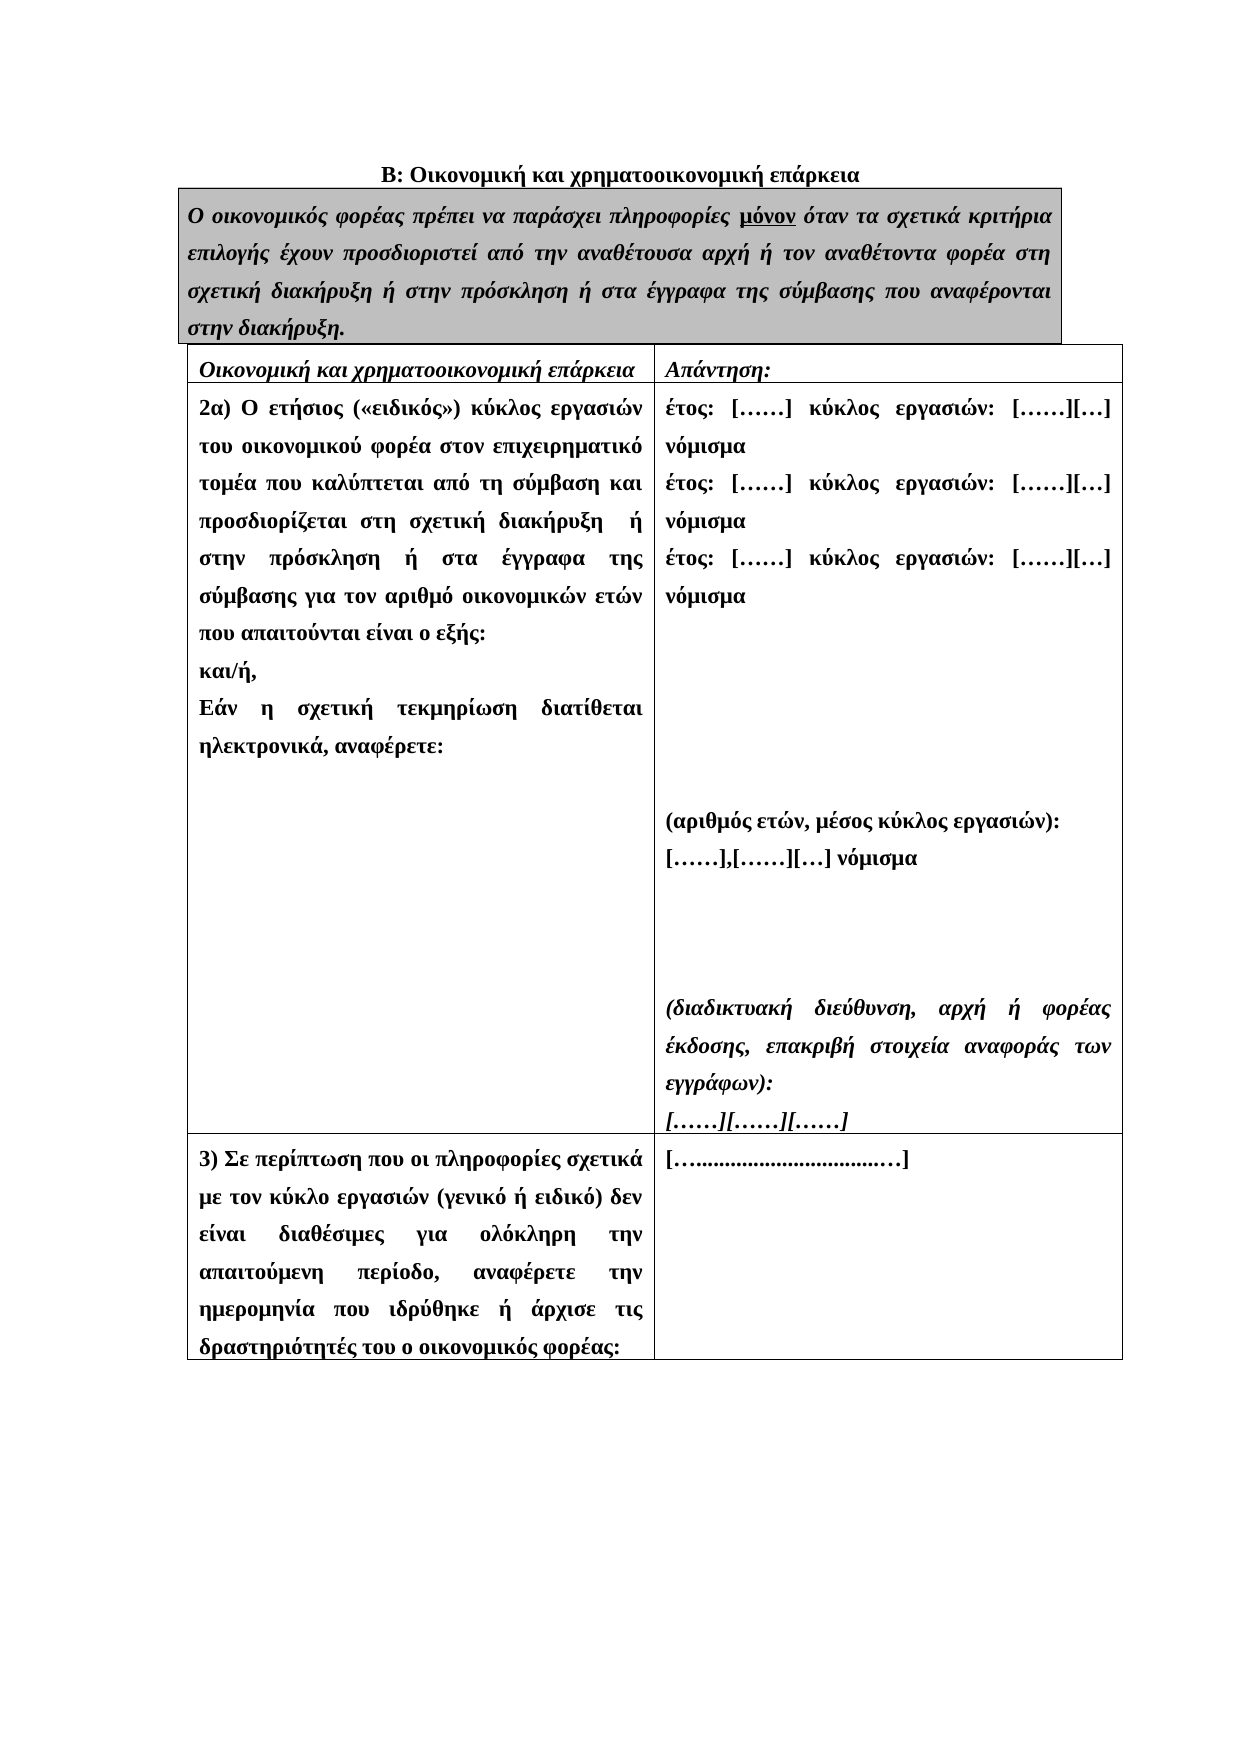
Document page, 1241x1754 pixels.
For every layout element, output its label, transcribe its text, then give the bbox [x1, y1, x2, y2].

table_cell 3) Σε περίπτωση που οι πληροφορίες σχετικά με τον κύκλο εργασιών (γενικό ή ειδικό) δεν είναι διαθέσιμες για ολόκληρη την απαιτούμενη περίοδο, αναφέρετε την ημερομηνία που ιδρύθηκε ή άρχισε τις δραστηριότητές του ο οικονομικός φορέας: [188, 1134, 654, 1359]
text Β: Οικονομική και χρηματοοικονομική επάρκεια [187, 150, 1053, 187]
table_header Απάντηση: [655, 345, 1122, 382]
table_cell […................................…] [655, 1134, 1122, 1359]
table_cell έτος: [……] κύκλος εργασιών: [……][…] νόμισμα έτος: [……] κύκλος εργασιών: [……][…] νόμισμα έτος: [……] κύκλος εργασιών: [……][…] νόμισμα (αριθμός ετών, μέσος κύκλος εργασιών): [……],[……][…] νόμισμα (διαδικτυακή διεύθυνση, αρχή ή φορέας έκδοσης, επακριβή στοιχεία αναφοράς των εγγράφων): [……][……][……] [655, 383, 1122, 1133]
table_cell 2α) Ο ετήσιος («ειδικός») κύκλος εργασιών του οικονομικού φορέα στον επιχειρηματικό τομέα που καλύπτεται από τη σύμβαση και προσδιορίζεται στη σχετική διακήρυξη ή στην πρόσκληση ή στα έγγραφα της σύμβασης για τον αριθμό οικονομικών ετών που απαιτούνται είναι ο εξής: και/ή, Εάν η σχετική τεκμηρίωση διατίθεται ηλεκτρονικά, αναφέρετε: [188, 383, 654, 1133]
text Ο οικονομικός φορέας πρέπει να παράσχει πληροφορίες μόνον όταν τα σχετικά κριτήρια επιλογής έχουν προσδιοριστεί από την αναθέτουσα αρχή ή τον αναθέτοντα φορέα στη σχετική διακήρυξη ή στην πρόσκληση ή στα έγγραφα της σύμβασης που αναφέρονται στην διακήρυξη. [179, 189, 1061, 343]
table_header Οικονομική και χρηματοοικονομική επάρκεια [188, 345, 654, 382]
